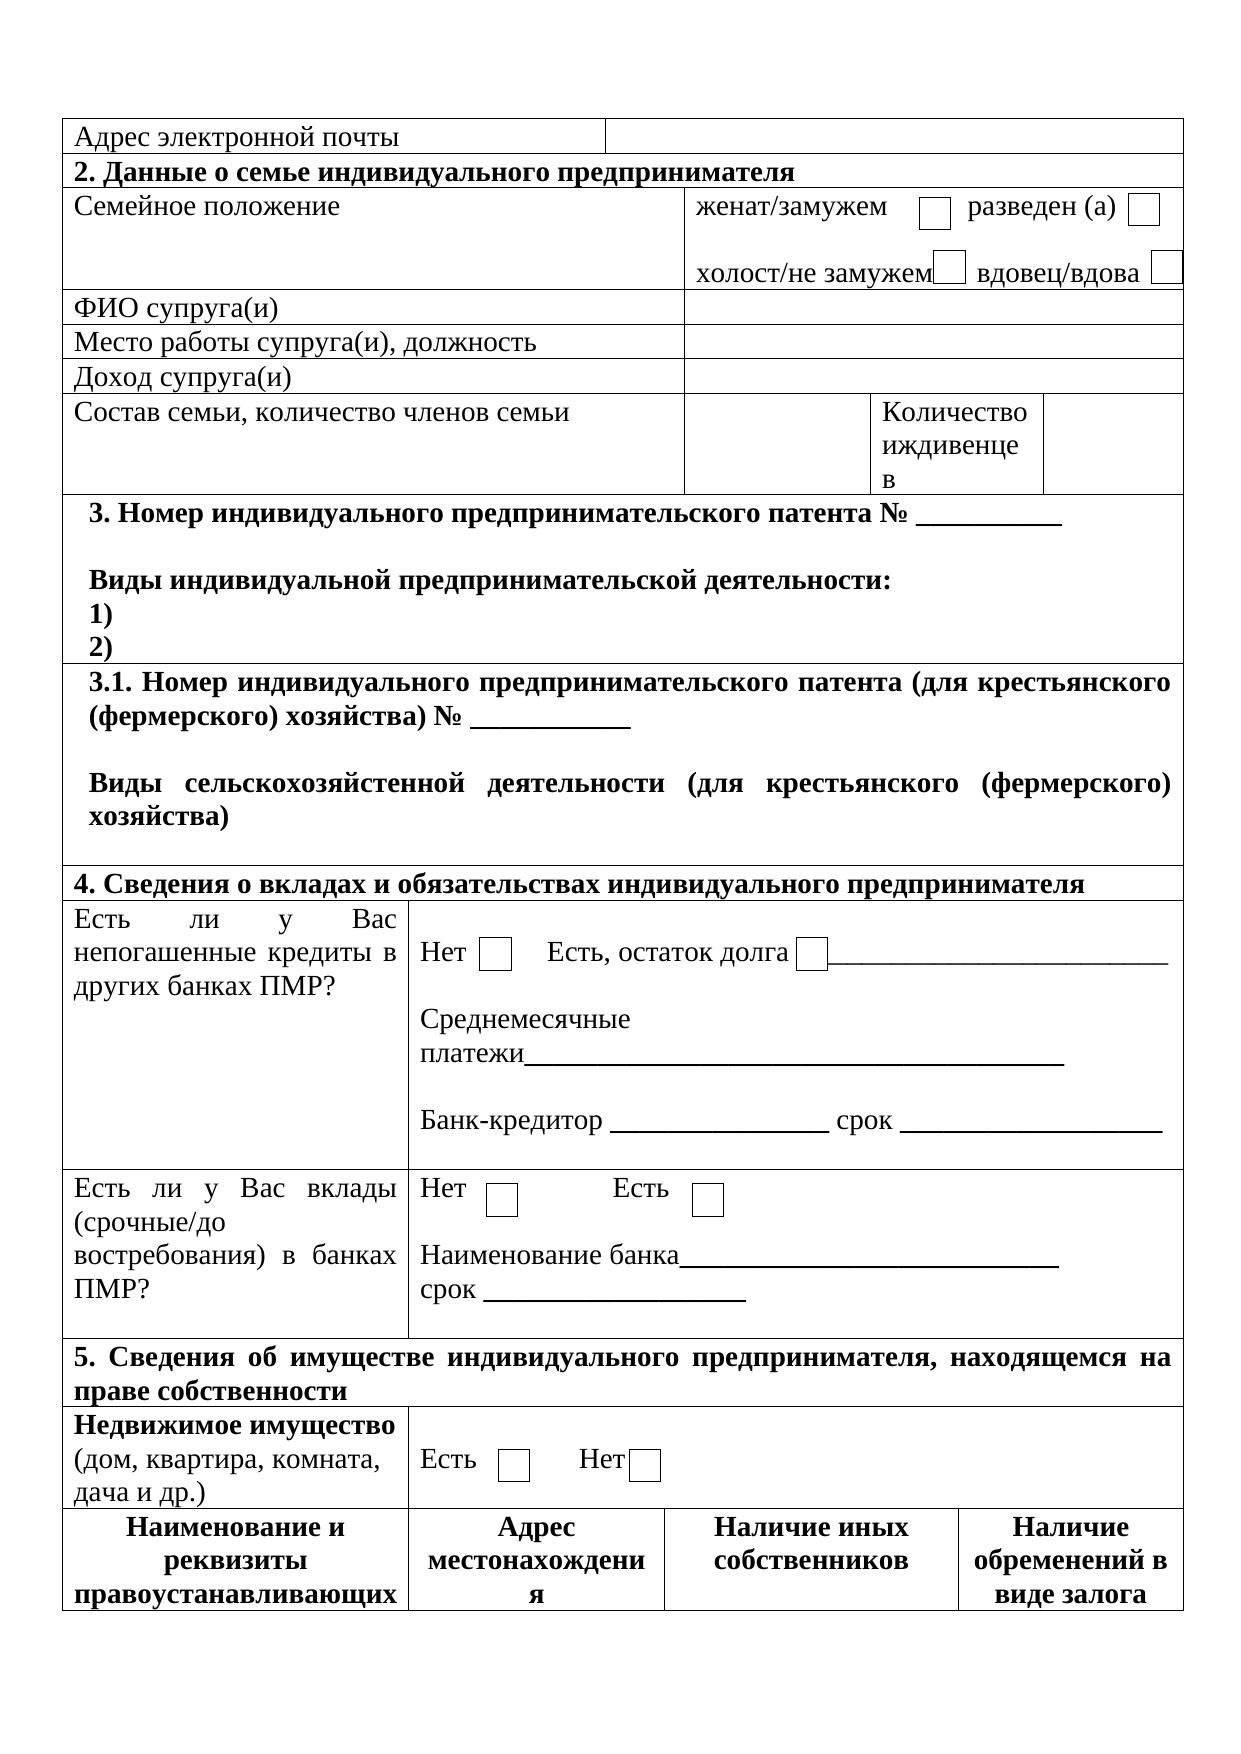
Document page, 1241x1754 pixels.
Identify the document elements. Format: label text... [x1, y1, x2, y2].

table_cell Адрес электронной почты [63, 119, 605, 153]
table_cell Состав семьи, количество членов семьи [63, 394, 684, 494]
table_cell Семейное положение [63, 188, 684, 289]
table_cell ФИО супруга(и) [63, 290, 684, 323]
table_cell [665, 1509, 958, 1609]
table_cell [63, 1509, 408, 1609]
table_cell 3. Номер индивидуального предпринимательского патента № __________ Виды индивидуальной предпринимательской деятельности: 1) 2) [63, 495, 1183, 663]
table_cell 5. Сведения об имуществе индивидуального предпринимателя, находящемся на праве собственности [63, 1339, 1183, 1406]
table_cell [685, 359, 1183, 393]
table_cell Есть ли у Вас вклады (срочные/до востребования) в банках ПМР? [63, 1170, 408, 1338]
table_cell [409, 1509, 664, 1609]
table_cell Нет Есть Наименование банка__________________________ срок __________________ [409, 1170, 1183, 1338]
table_cell 4. Сведения о вкладах и обязательствах индивидуального предпринимателя [63, 866, 1183, 900]
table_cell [959, 1509, 1183, 1609]
table_cell [685, 290, 1183, 323]
table_cell [606, 119, 1183, 153]
table_cell 2. Данные о семье индивидуального предпринимателя [63, 154, 1183, 187]
table_cell Есть Нет [409, 1407, 1183, 1508]
table_cell Нет Есть, остаток долга ________________________ Среднемесячные платежи_____________________________________ Банк-кредитор _______________ срок __________________ [409, 901, 1183, 1169]
table_cell Доход супруга(и) [63, 359, 684, 393]
table_cell женат/замужем разведен (а) холост/не замужем вдовец/вдова [685, 188, 1183, 289]
table_cell Есть ли у Вас непогашенные кредиты в других банках ПМР? [63, 901, 408, 1169]
table_cell [685, 325, 1183, 358]
table_cell Количество иждивенцев [871, 394, 1043, 494]
table_cell [1044, 394, 1183, 494]
table_cell 3.1. Номер индивидуального предпринимательского патента (для крестьянского (фермерского) хозяйства) № ___________ Виды сельскохозяйстенной деятельности (для крестьянского (фермерского) хозяйства) [63, 664, 1183, 865]
table_cell [685, 394, 870, 494]
table_cell Недвижимое имущество (дом, квартира, комната, дача и др.) [63, 1407, 408, 1508]
table_cell Место работы супруга(и), должность [63, 325, 684, 358]
